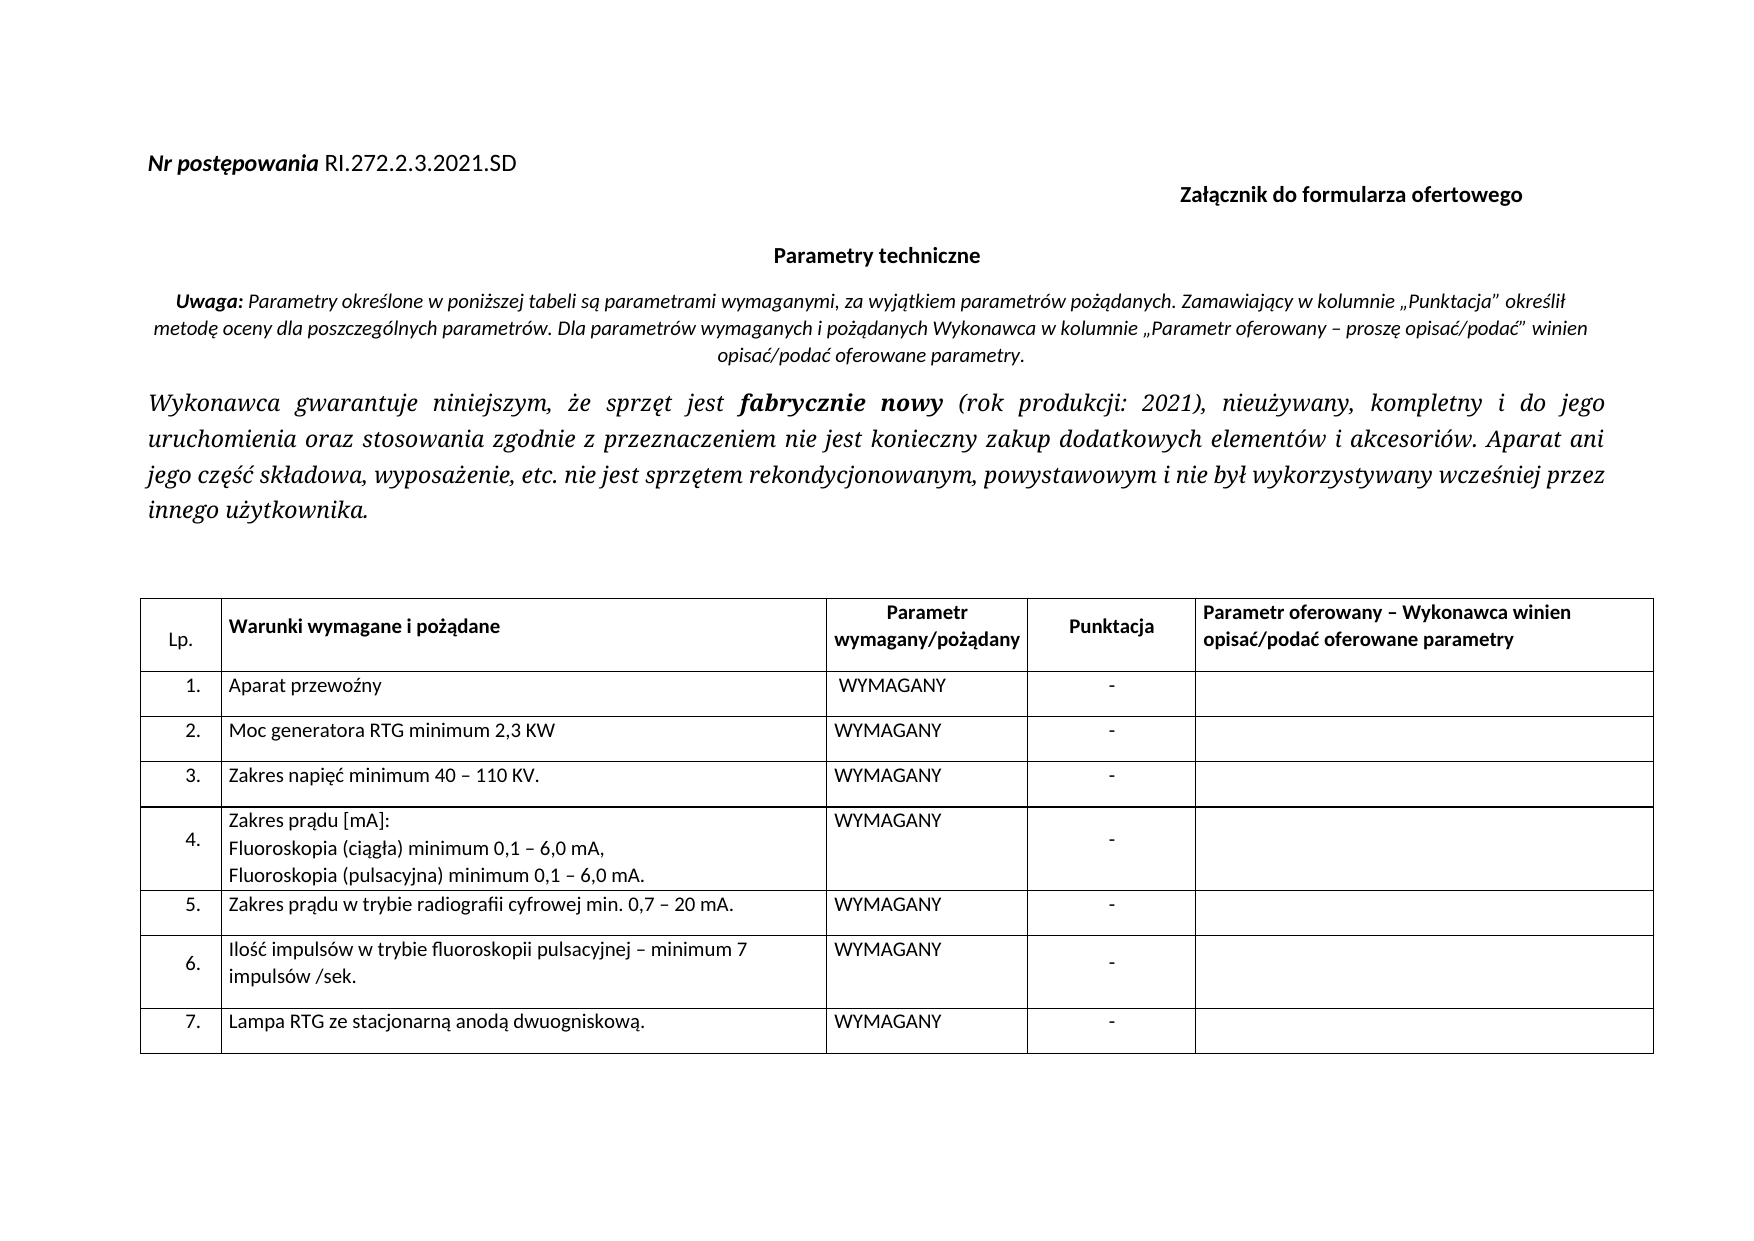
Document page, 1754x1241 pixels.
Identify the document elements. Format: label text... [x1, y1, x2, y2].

text Parametry techniczne [148, 241, 1606, 269]
text Nr postępowania RI.272.2.3.2021.SD [148, 148, 1606, 178]
table_cell WYMAGANY [827, 808, 1027, 890]
table_cell [141, 936, 221, 1007]
table_cell Zakres prądu [mA]: Fluoroskopia (ciągła) minimum 0,1 – 6,0 mA, Fluoroskopia (pulsacyjna) minimum 0,1 – 6,0 mA. [222, 808, 826, 890]
table_header Warunki wymagane i pożądane [222, 599, 826, 671]
table_cell [1196, 717, 1653, 761]
table_cell - [1028, 672, 1195, 716]
table_cell - [1028, 936, 1195, 1007]
table_header Lp. [141, 599, 221, 671]
table_cell [1196, 936, 1653, 1007]
table_cell [1196, 1009, 1653, 1053]
table_cell WYMAGANY [827, 717, 1027, 761]
table_cell WYMAGANY [827, 672, 1027, 716]
table_cell Zakres prądu w trybie radiografii cyfrowej min. 0,7 – 20 mA. [222, 891, 826, 935]
table_cell - [1028, 891, 1195, 935]
table_cell [1196, 808, 1653, 890]
table_cell Ilość impulsów w trybie fluoroskopii pulsacyjnej – minimum 7 impulsów /sek. [222, 936, 826, 1007]
text Załącznik do formularza ofertowego [148, 181, 1606, 208]
table_cell Zakres napięć minimum 40 – 110 KV. [222, 762, 826, 806]
table_cell - [1028, 808, 1195, 890]
table_header Punktacja [1028, 599, 1195, 671]
table_cell - [1028, 1009, 1195, 1053]
table_cell [1196, 672, 1653, 716]
table_cell [141, 1009, 221, 1053]
text Wykonawca gwarantuje niniejszym, że sprzęt jest fabrycznie nowy (rok produkcji: 2021), nieużywany, kompletny i do jego uruchomienia oraz stosowania zgodnie z przeznaczeniem nie jest konieczny zakup dodatkowych elementów i akcesoriów. Aparat ani jego część składowa, wyposażenie, etc. nie jest sprzętem rekondycjonowanym, powystawowym i nie był wykorzystywany wcześniej przez innego użytkownika. [148, 387, 1606, 526]
table_cell - [1028, 762, 1195, 806]
table_cell [1196, 891, 1653, 935]
table_cell [141, 762, 221, 806]
table_cell WYMAGANY [827, 1009, 1027, 1053]
table_cell [141, 717, 221, 761]
table_cell Lampa RTG ze stacjonarną anodą dwuogniskową. [222, 1009, 826, 1053]
text Uwaga: Parametry określone w poniższej tabeli są parametrami wymaganymi, za wyjątkiem parametrów pożądanych. Zamawiający w kolumnie „Punktacja” określił metodę oceny dla poszczególnych parametrów. Dla parametrów wymaganych i pożądanych Wykonawca w kolumnie „Parametr oferowany – proszę opisać/podać” winien opisać/podać oferowane parametry. [148, 288, 1595, 368]
table_cell [141, 891, 221, 935]
table_cell WYMAGANY [827, 891, 1027, 935]
table_header Parametr wymagany/pożądany [827, 599, 1027, 671]
table_header Parametr oferowany – Wykonawca winien opisać/podać oferowane parametry [1196, 599, 1653, 671]
table_cell - [1028, 717, 1195, 761]
table_cell Aparat przewoźny [222, 672, 826, 716]
table_cell [141, 672, 221, 716]
table_cell WYMAGANY [827, 762, 1027, 806]
table_cell [141, 808, 221, 890]
table_cell Moc generatora RTG minimum 2,3 KW [222, 717, 826, 761]
table_cell [1196, 762, 1653, 806]
table_cell WYMAGANY [827, 936, 1027, 1007]
